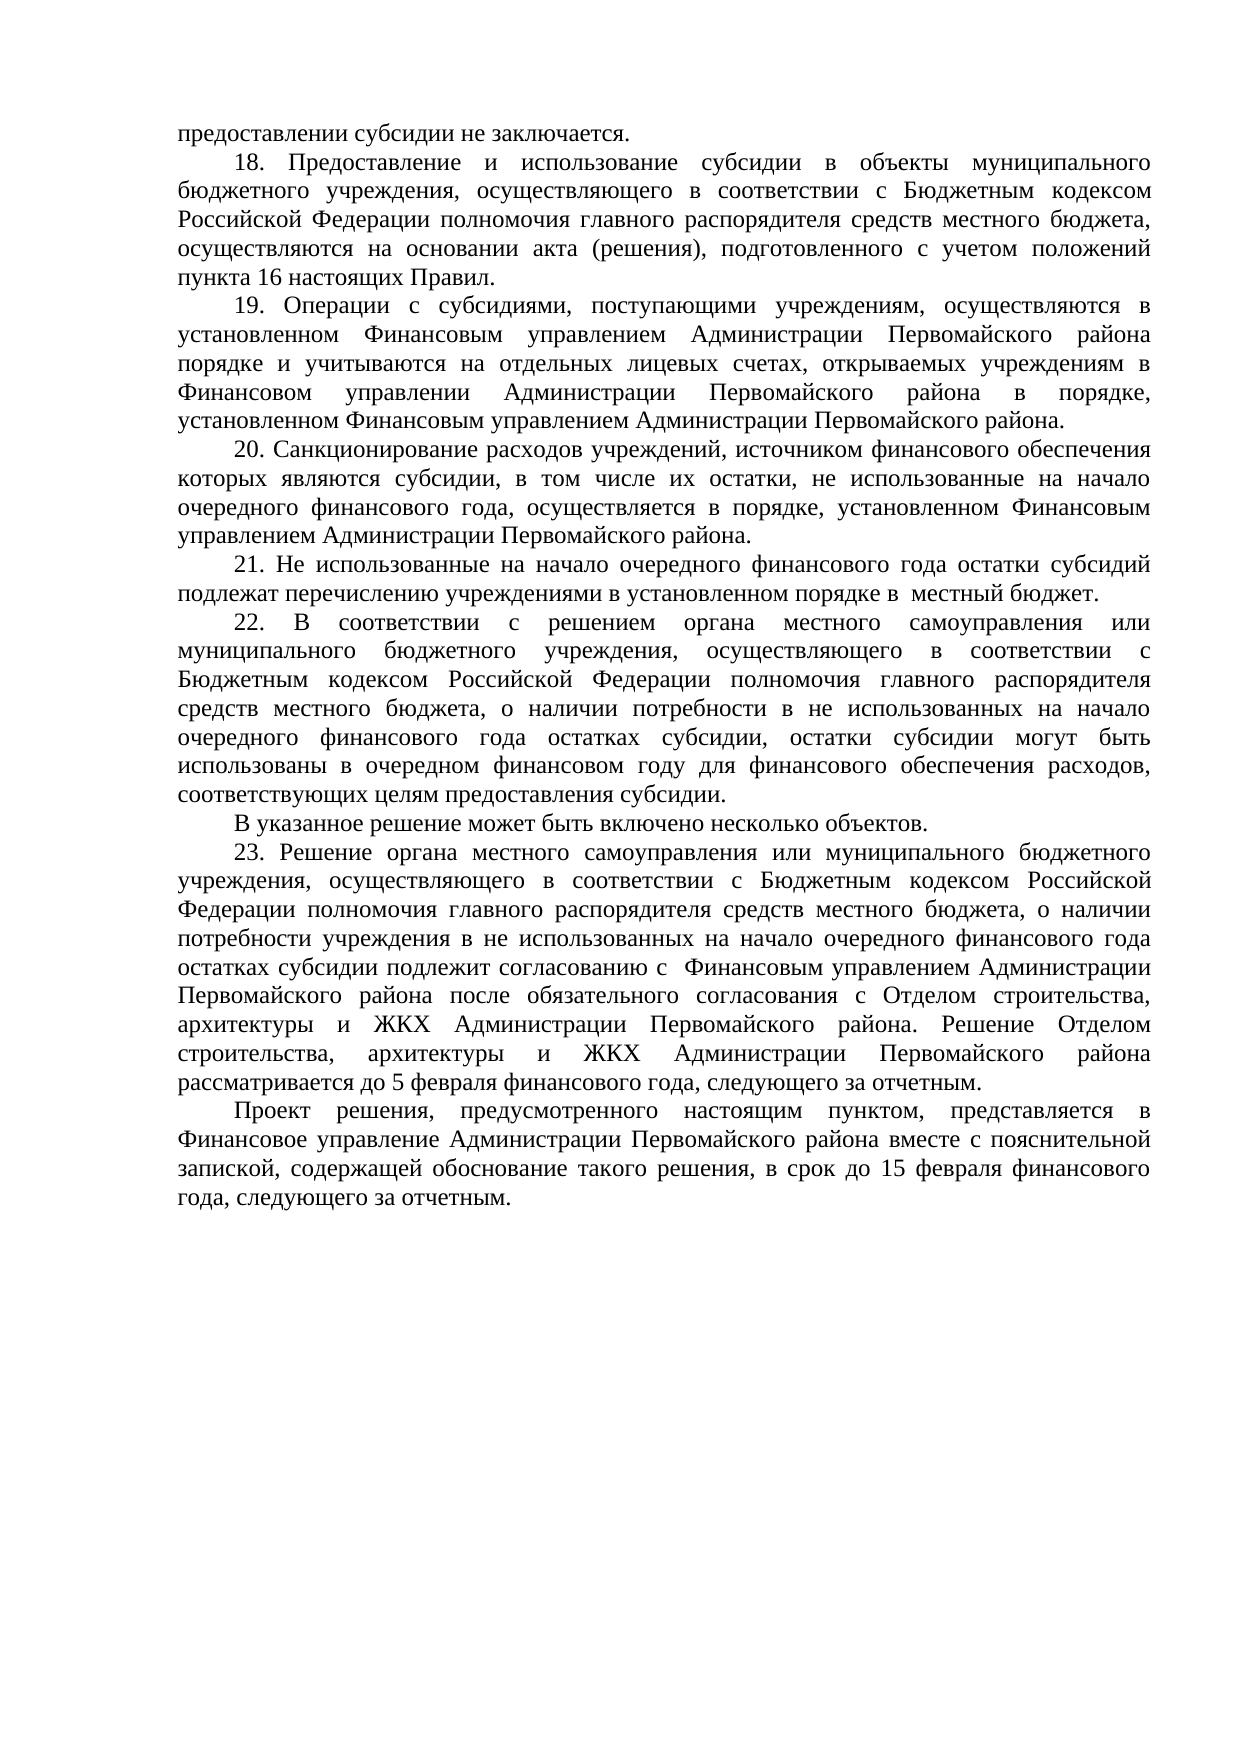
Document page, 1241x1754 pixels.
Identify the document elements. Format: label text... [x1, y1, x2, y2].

text Проект решения, предусмотренного настоящим пунктом, представляется в Финансовое управление Администрации Первомайского района вместе с пояснительной запиской, содержащей обоснование такого решения, в срок до 15 февраля финансового года, следующего за отчетным. [177, 1096, 1152, 1211]
text В указанное решение может быть включено несколько объектов. [177, 808, 1152, 837]
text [177, 118, 1152, 147]
text 23. Решение органа местного самоуправления или муниципального бюджетного учреждения, осуществляющего в соответствии с Бюджетным кодексом Российской Федерации полномочия главного распорядителя средств местного бюджета, о наличии потребности учреждения в не использованных на начало очередного финансового года остатках субсидии подлежит согласованию с Финансовым управлением Администрации Первомайского района после обязательного согласования с Отделом строительства, архитектуры и ЖКХ Администрации Первомайского района. Решение Отделом строительства, архитектуры и ЖКХ Администрации Первомайского района рассматривается до 5 февраля финансового года, следующего за отчетным. [177, 837, 1152, 1096]
text 19. Операции с субсидиями, поступающими учреждениям, осуществляются в установленном Финансовым управлением Администрации Первомайского района порядке и учитываются на отдельных лицевых счетах, открываемых учреждениям в Финансовом управлении Администрации Первомайского района в порядке, установленном Финансовым управлением Администрации Первомайского района. [177, 291, 1152, 434]
text 21. Не использованные на начало очередного финансового года остатки субсидий подлежат перечислению учреждениями в установленном порядке в местный бюджет. [177, 549, 1152, 607]
text 22. В соответствии с решением органа местного самоуправления или муниципального бюджетного учреждения, осуществляющего в соответствии с Бюджетным кодексом Российской Федерации полномочия главного распорядителя средств местного бюджета, о наличии потребности в не использованных на начало очередного финансового года остатках субсидии, остатки субсидии могут быть использованы в очередном финансовом году для финансового обеспечения расходов, соответствующих целям предоставления субсидии. [177, 607, 1152, 808]
text 20. Санкционирование расходов учреждений, источником финансового обеспечения которых являются субсидии, в том числе их остатки, не использованные на начало очередного финансового года, осуществляется в порядке, установленном Финансовым управлением Администрации Первомайского района. [177, 434, 1152, 549]
text 18. Предоставление и использование субсидии в объекты муниципального бюджетного учреждения, осуществляющего в соответствии с Бюджетным кодексом Российской Федерации полномочия главного распорядителя средств местного бюджета, осуществляются на основании акта (решения), подготовленного с учетом положений пункта 16 настоящих Правил. [177, 147, 1152, 291]
